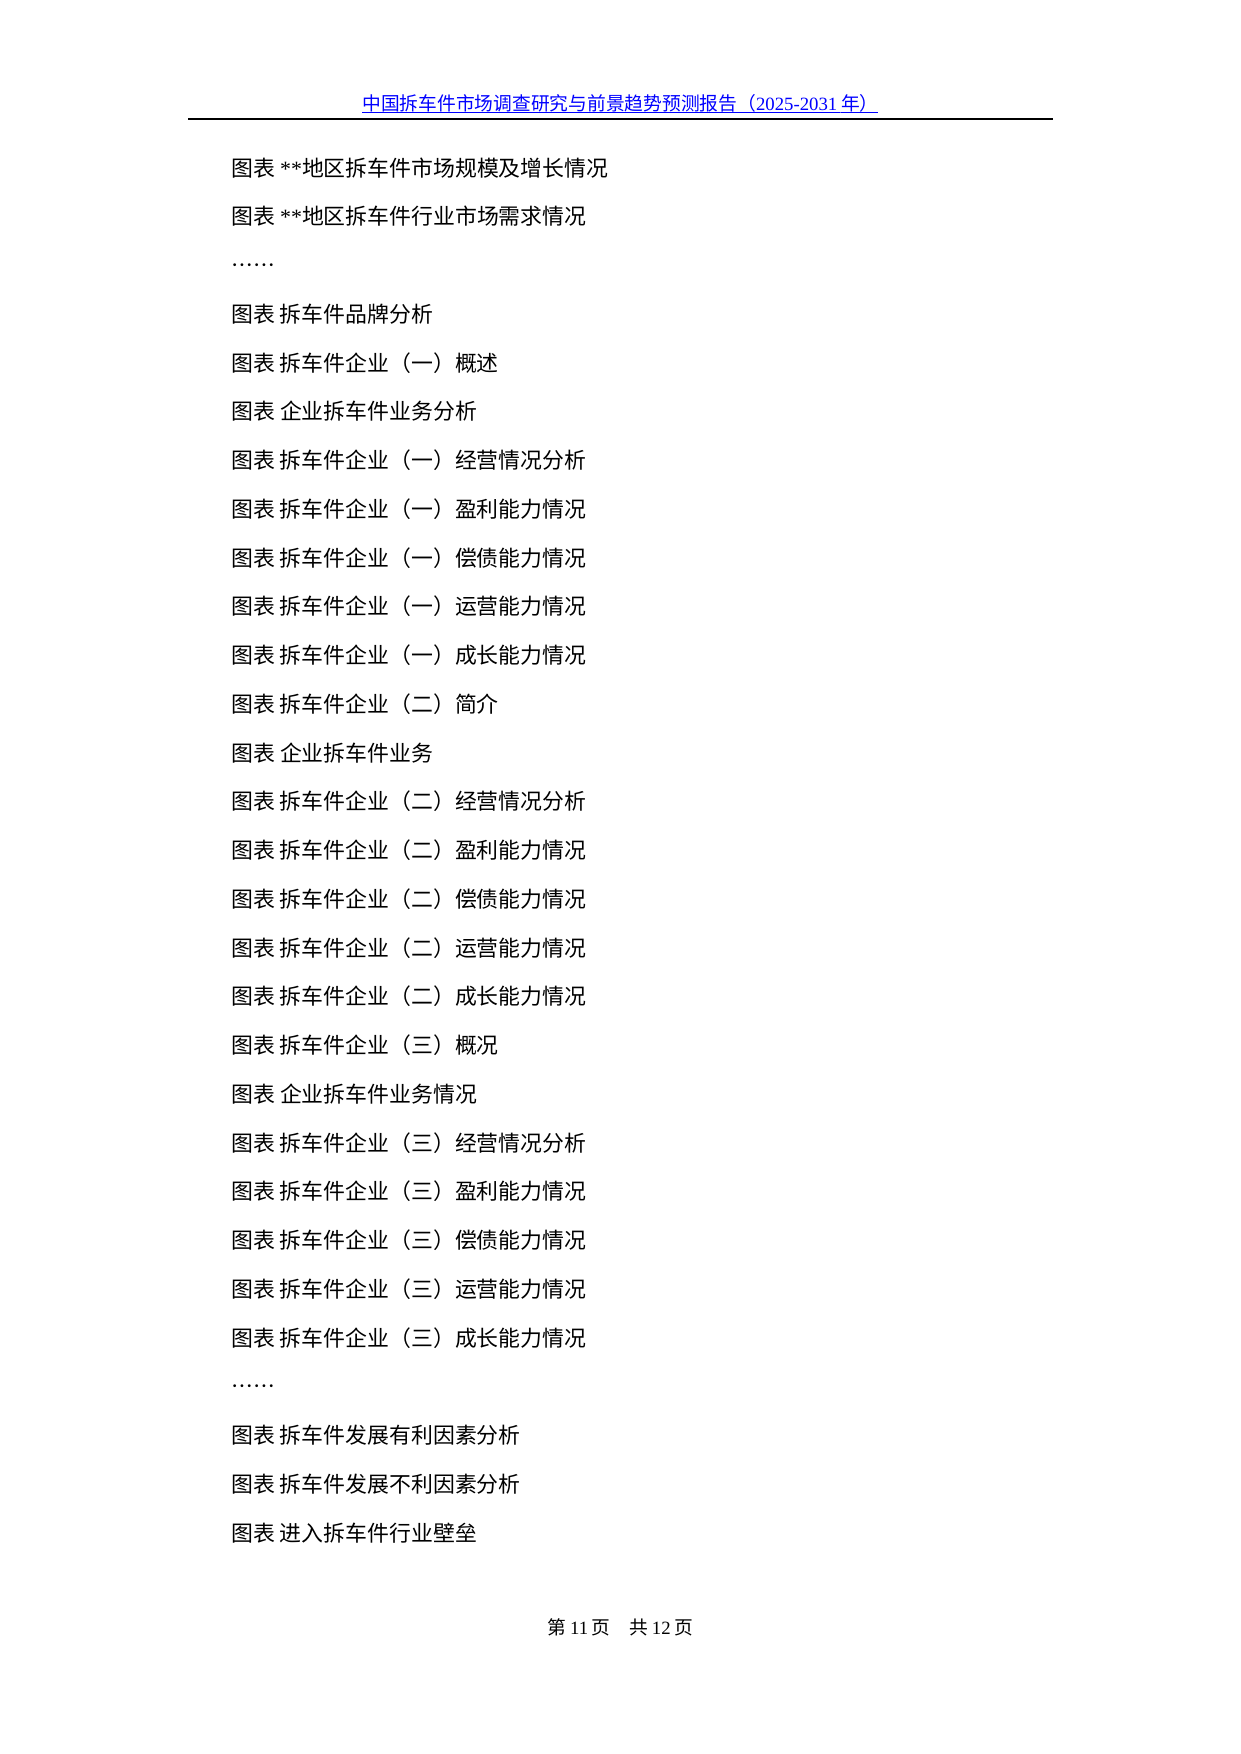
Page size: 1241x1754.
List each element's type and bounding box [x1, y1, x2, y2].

text [187, 150, 1053, 1548]
